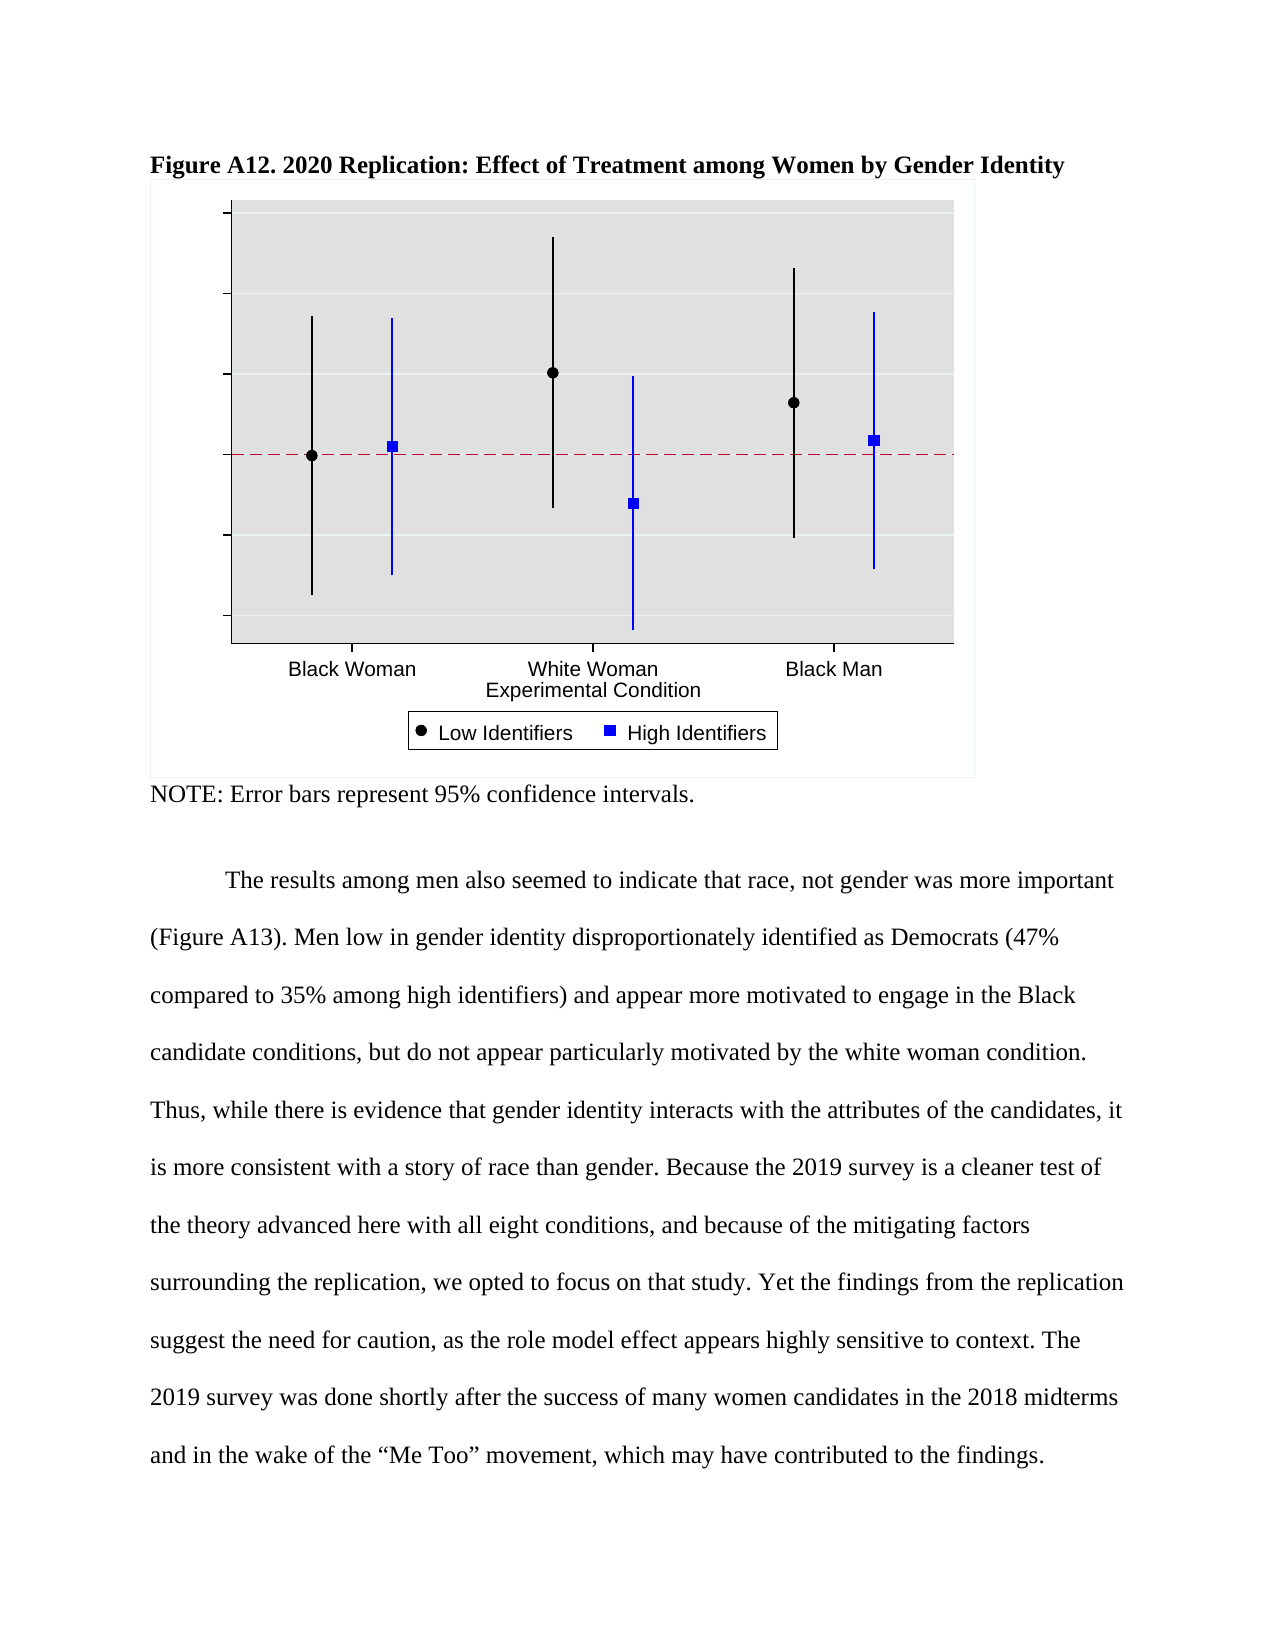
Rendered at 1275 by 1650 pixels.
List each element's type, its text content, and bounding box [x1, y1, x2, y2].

text NOTE: Error bars represent 95% confidence intervals. [150, 779, 1125, 807]
text The results among men also seemed to indicate that race, not gender was more important (Figure A13). Men low in gender identity disproportionately identified as Democrats (47% compared to 35% among high identifiers) and appear more motivated to engage in the Black candidate conditions, but do not appear particularly motivated by the white woman condition. Thus, while there is evidence that gender identity interacts with the attributes of the candidates, it is more consistent with a story of race than gender. Because the 2019 survey is a cleaner test of the theory advanced here with all eight conditions, and because of the mitigating factors surrounding the replication, we opted to focus on that study. Yet the findings from the replication suggest the need for caution, as the role model effect appears highly sensitive to context. The 2019 survey was done shortly after the success of many women candidates in the 2018 midterms and in the wake of the “Me Too” movement, which may have contributed to the findings. [150, 865, 1125, 1469]
text Figure A12. 2020 Replication: Effect of Treatment among Women by Gender Identity [150, 150, 1125, 179]
